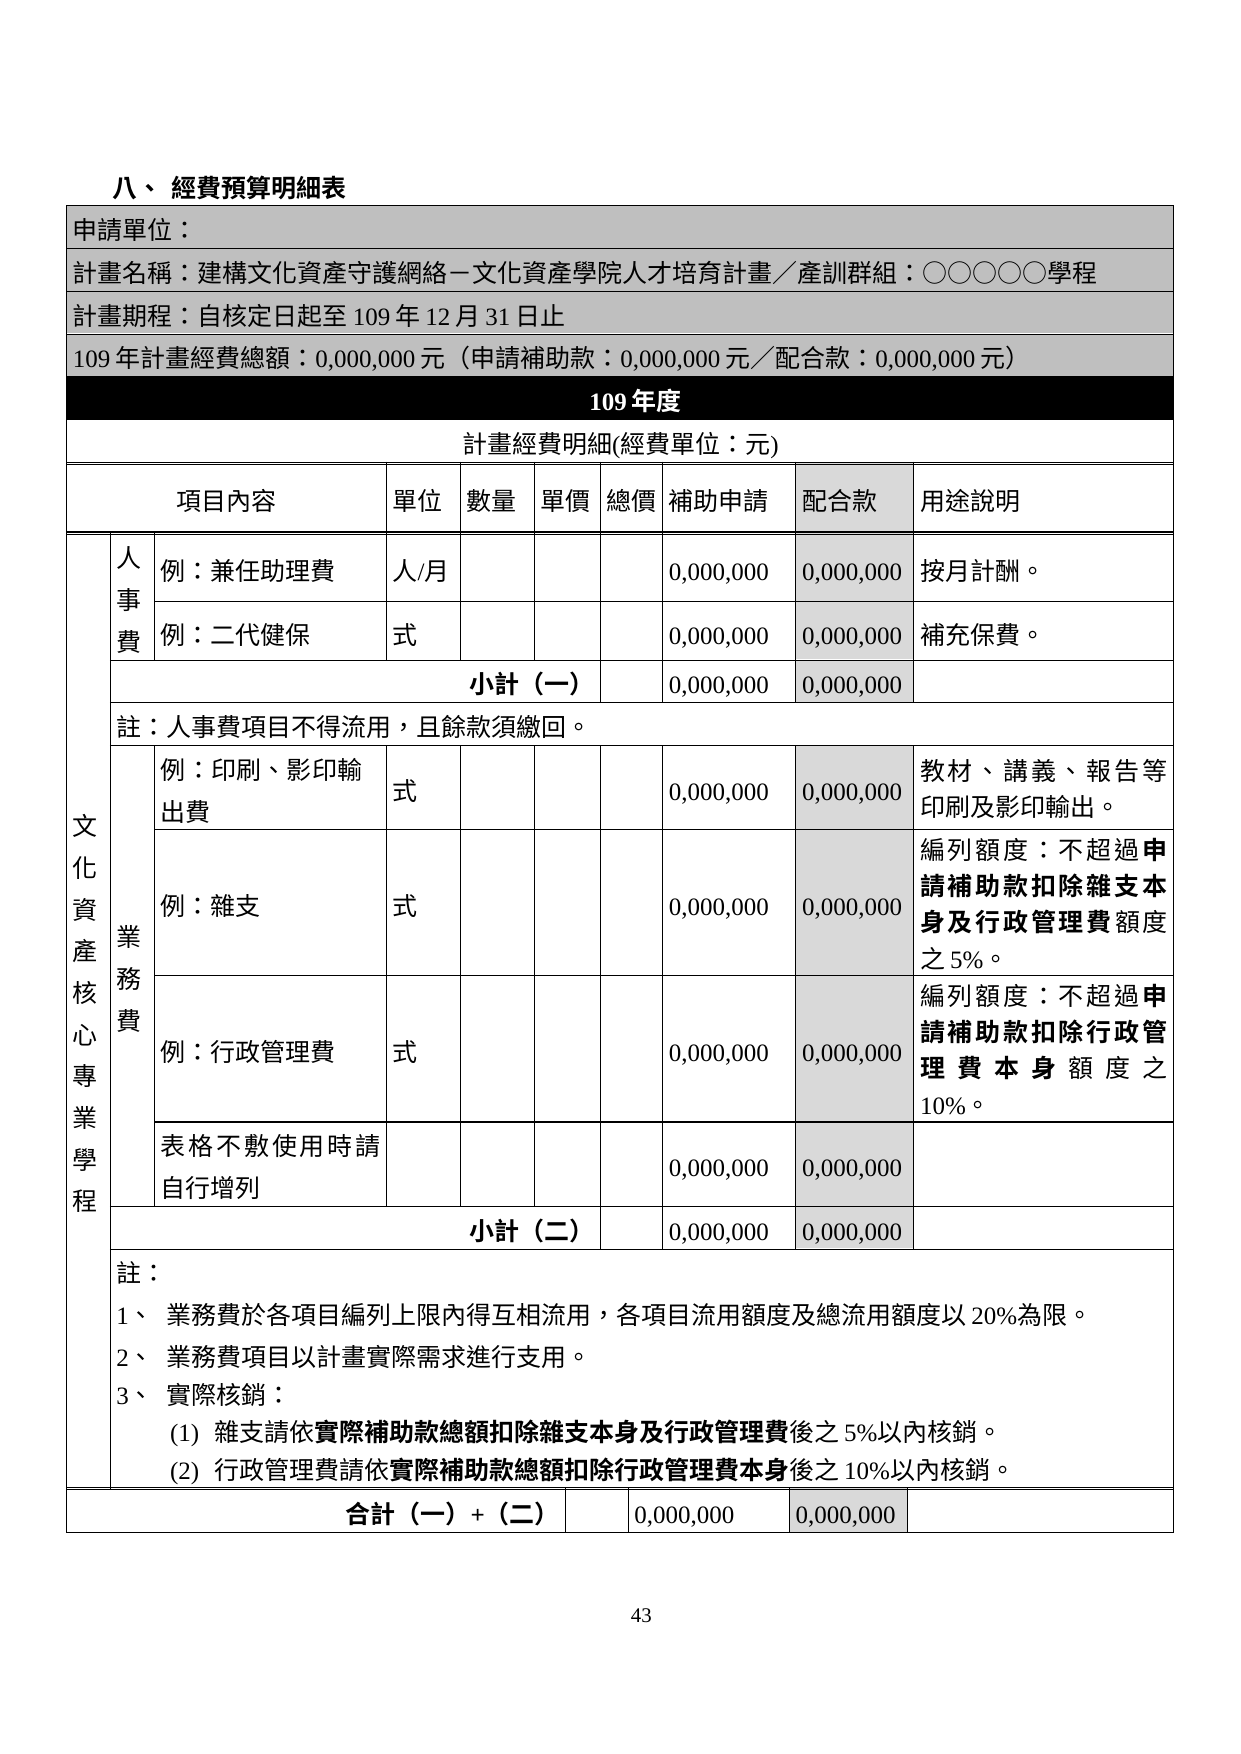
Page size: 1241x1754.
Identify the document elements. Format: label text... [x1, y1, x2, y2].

table_cell 用途說明 [914, 465, 1173, 531]
table_cell 0,000,000 [796, 746, 913, 829]
table_cell 0,000,000 [796, 830, 913, 975]
table_cell [535, 1123, 600, 1206]
table_cell 0,000,000 [629, 1490, 789, 1532]
table_cell [601, 1207, 662, 1248]
table_cell 0,000,000 [663, 746, 795, 829]
table_cell 合計（一）+（二） [67, 1490, 565, 1532]
table_cell 編列額度：不超過申請補助款扣除雜支本身及行政管理費額度之5%。 [914, 830, 1173, 975]
table_cell 計畫經費明細(經費單位：元) [67, 420, 1173, 462]
table_cell 文 化 資 產 核 心 專 業 學 程 [67, 535, 110, 1487]
table_cell [535, 602, 600, 659]
table_cell 業 務 費 [111, 746, 154, 1206]
table_cell 0,000,000 [796, 602, 913, 659]
table_cell 式 [387, 746, 460, 829]
table_cell [461, 1123, 534, 1206]
table_cell 0,000,000 [663, 602, 795, 659]
table_cell [535, 976, 600, 1121]
table_cell [914, 1123, 1173, 1206]
table_header 申請單位： [67, 206, 1173, 248]
table_cell [461, 830, 534, 975]
table_cell 按月計酬。 [914, 535, 1173, 601]
table_cell 0,000,000 [796, 976, 913, 1121]
table_cell [601, 602, 662, 659]
table_cell 式 [387, 830, 460, 975]
table_cell [601, 661, 662, 702]
table_cell [461, 976, 534, 1121]
table_cell 式 [387, 976, 460, 1121]
table_cell [67, 377, 97, 419]
table_cell [601, 976, 662, 1121]
table_cell 例：行政管理費 [155, 976, 386, 1121]
table_cell [908, 1490, 1173, 1532]
table_cell [387, 1123, 460, 1206]
table_cell 109年計畫經費總額：0,000,000元（申請補助款：0,000,000元∕配合款：0,000,000元） [67, 335, 1173, 376]
table_cell 人 事 費 [111, 535, 154, 659]
table_cell 註：人事費項目不得流用，且餘款須繳回。 [111, 703, 1173, 745]
table_cell 項目內容 [67, 465, 386, 531]
table_cell 註： 業務費於各項目編列上限內得互相流用，各項目流用額度及總流用額度以20%為限。 業務費項目以計畫實際需求進行支用。 實際核銷： 雜支請依實際補助款總額扣除雜支本身及行政管理費後之5%以內核銷。 行政管理費請依實際補助款總額扣除行政管理費本身後之10%以內核銷。 [111, 1250, 1173, 1487]
table_cell 單位 [387, 465, 460, 531]
table_cell 例：兼任助理費 [155, 535, 386, 601]
table_cell 表格不敷使用時請自行增列 [155, 1123, 386, 1206]
table_cell [914, 661, 1173, 702]
table_cell 例：印刷、影印輸出費 [155, 746, 386, 829]
table_cell [535, 830, 600, 975]
table_cell 109年度 [98, 377, 1173, 419]
table_cell 0,000,000 [663, 661, 795, 702]
table_cell 0,000,000 [796, 1207, 913, 1248]
table_cell 數量 [461, 465, 534, 531]
table_cell 小計（二） [111, 1207, 600, 1248]
table_cell 補助申請 [663, 465, 795, 531]
table_cell [601, 1123, 662, 1206]
table_cell 0,000,000 [790, 1490, 907, 1532]
table_cell 0,000,000 [663, 535, 795, 601]
table_cell [566, 1490, 628, 1532]
table_cell 配合款 [796, 465, 913, 531]
table_cell 教材、講義、報告等印刷及影印輸出。 [914, 746, 1173, 829]
table_cell [461, 746, 534, 829]
table_cell 例：雜支 [155, 830, 386, 975]
table_cell 計畫期程：自核定日起至109年12月31日止 [67, 292, 1173, 333]
table_cell [461, 535, 534, 601]
table_cell 計畫名稱：建構文化資產守護網絡－文化資產學院人才培育計畫∕產訓群組：○○○○○學程 [67, 249, 1173, 291]
table_cell 0,000,000 [663, 830, 795, 975]
table_cell [601, 830, 662, 975]
table_cell 0,000,000 [663, 1123, 795, 1206]
table_cell 補充保費。 [914, 602, 1173, 659]
table_cell 0,000,000 [663, 976, 795, 1121]
table_cell 式 [387, 602, 460, 659]
table_cell [914, 1207, 1173, 1248]
table_cell 單價 [535, 465, 600, 531]
table_cell 0,000,000 [663, 1207, 795, 1248]
table_cell 小計（一） [111, 661, 600, 702]
table_cell [461, 602, 534, 659]
table_cell 0,000,000 [796, 661, 913, 702]
table_cell [535, 535, 600, 601]
table_cell 0,000,000 [796, 535, 913, 601]
table_cell 人/月 [387, 535, 460, 601]
table_cell 編列額度：不超過申請補助款扣除行政管理費本身額度之10%。 [914, 976, 1173, 1121]
table_cell [535, 746, 600, 829]
list 經費預算明細表 [112, 164, 1128, 205]
table_cell [601, 535, 662, 601]
table_cell 0,000,000 [796, 1123, 913, 1206]
table_cell 例：二代健保 [155, 602, 386, 659]
table_cell 總價 [601, 465, 662, 531]
table_cell [601, 746, 662, 829]
